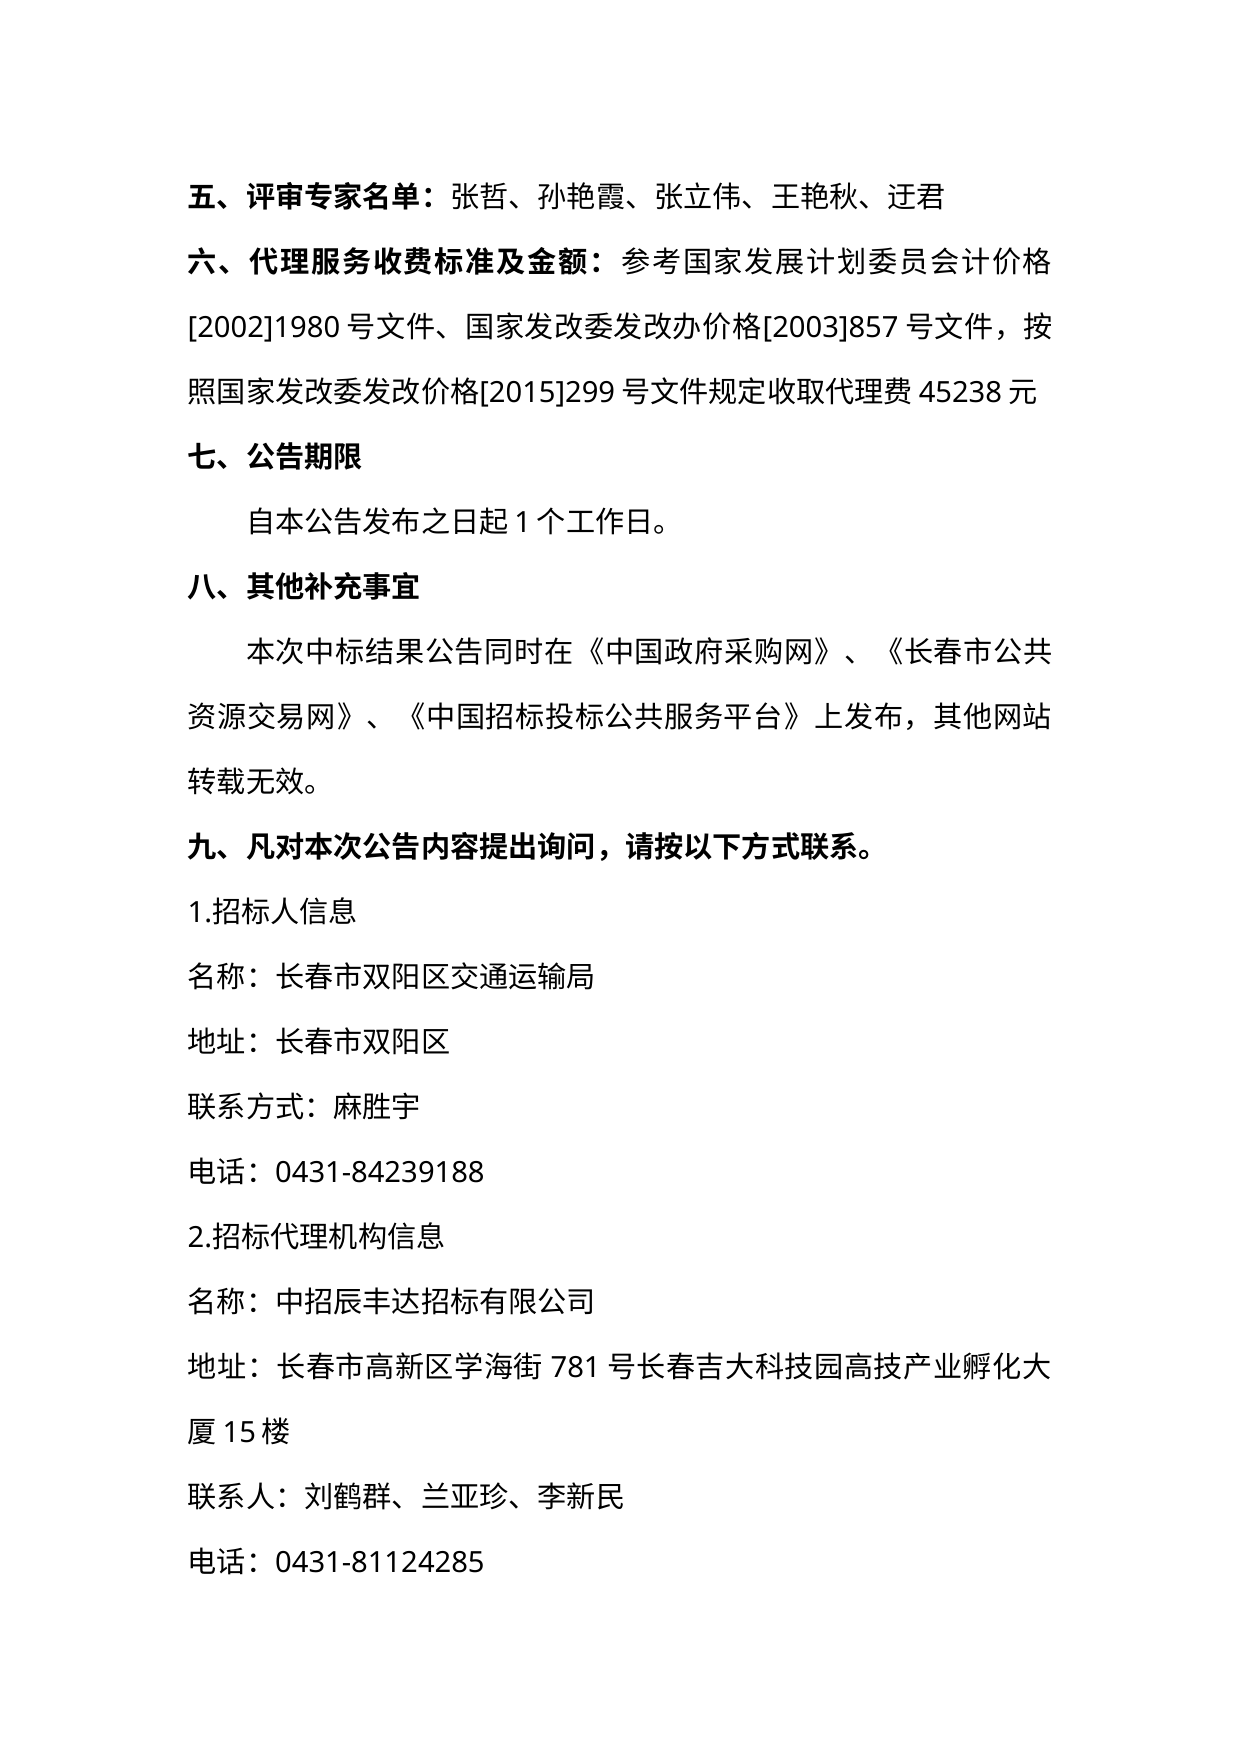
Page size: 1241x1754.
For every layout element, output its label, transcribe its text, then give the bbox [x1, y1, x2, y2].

list 1.招标人信息 [187, 877, 1053, 942]
text 五、评审专家名单：张哲、孙艳霞、张立伟、王艳秋、迂君 [187, 162, 1053, 227]
list 名称：长春市双阳区交通运输局 [187, 942, 1053, 1007]
list 电话：0431-81124285 [187, 1527, 1053, 1592]
text 自本公告发布之日起1个工作日。 [187, 487, 1053, 552]
list 电话：0431-84239188 [187, 1137, 1053, 1202]
text 七、公告期限 [187, 422, 1053, 487]
list 其他补充事宜 [187, 552, 1053, 617]
list 地址：长春市双阳区 [187, 1007, 1053, 1072]
list 地址：长春市高新区学海街781号长春吉大科技园高技产业孵化大厦15楼 [187, 1332, 1053, 1462]
list 名称：中招辰丰达招标有限公司 [187, 1267, 1053, 1332]
list 2.招标代理机构信息 [187, 1202, 1053, 1267]
list 凡对本次公告内容提出询问，请按以下方式联系。 [187, 812, 1053, 877]
text 六、代理服务收费标准及金额：参考国家发展计划委员会计价格[2002]1980号文件、国家发改委发改办价格[2003]857号文件，按照国家发改委发改价格[2015]299号文件规定收取代理费45238元 [187, 227, 1053, 422]
list 联系人：刘鹤群、兰亚珍、李新民 [187, 1462, 1053, 1527]
list 本次中标结果公告同时在《中国政府采购网》、《长春市公共资源交易网》、《中国招标投标公共服务平台》上发布，其他网站转载无效。 [187, 617, 1053, 812]
list 联系方式：麻胜宇 [187, 1072, 1053, 1137]
